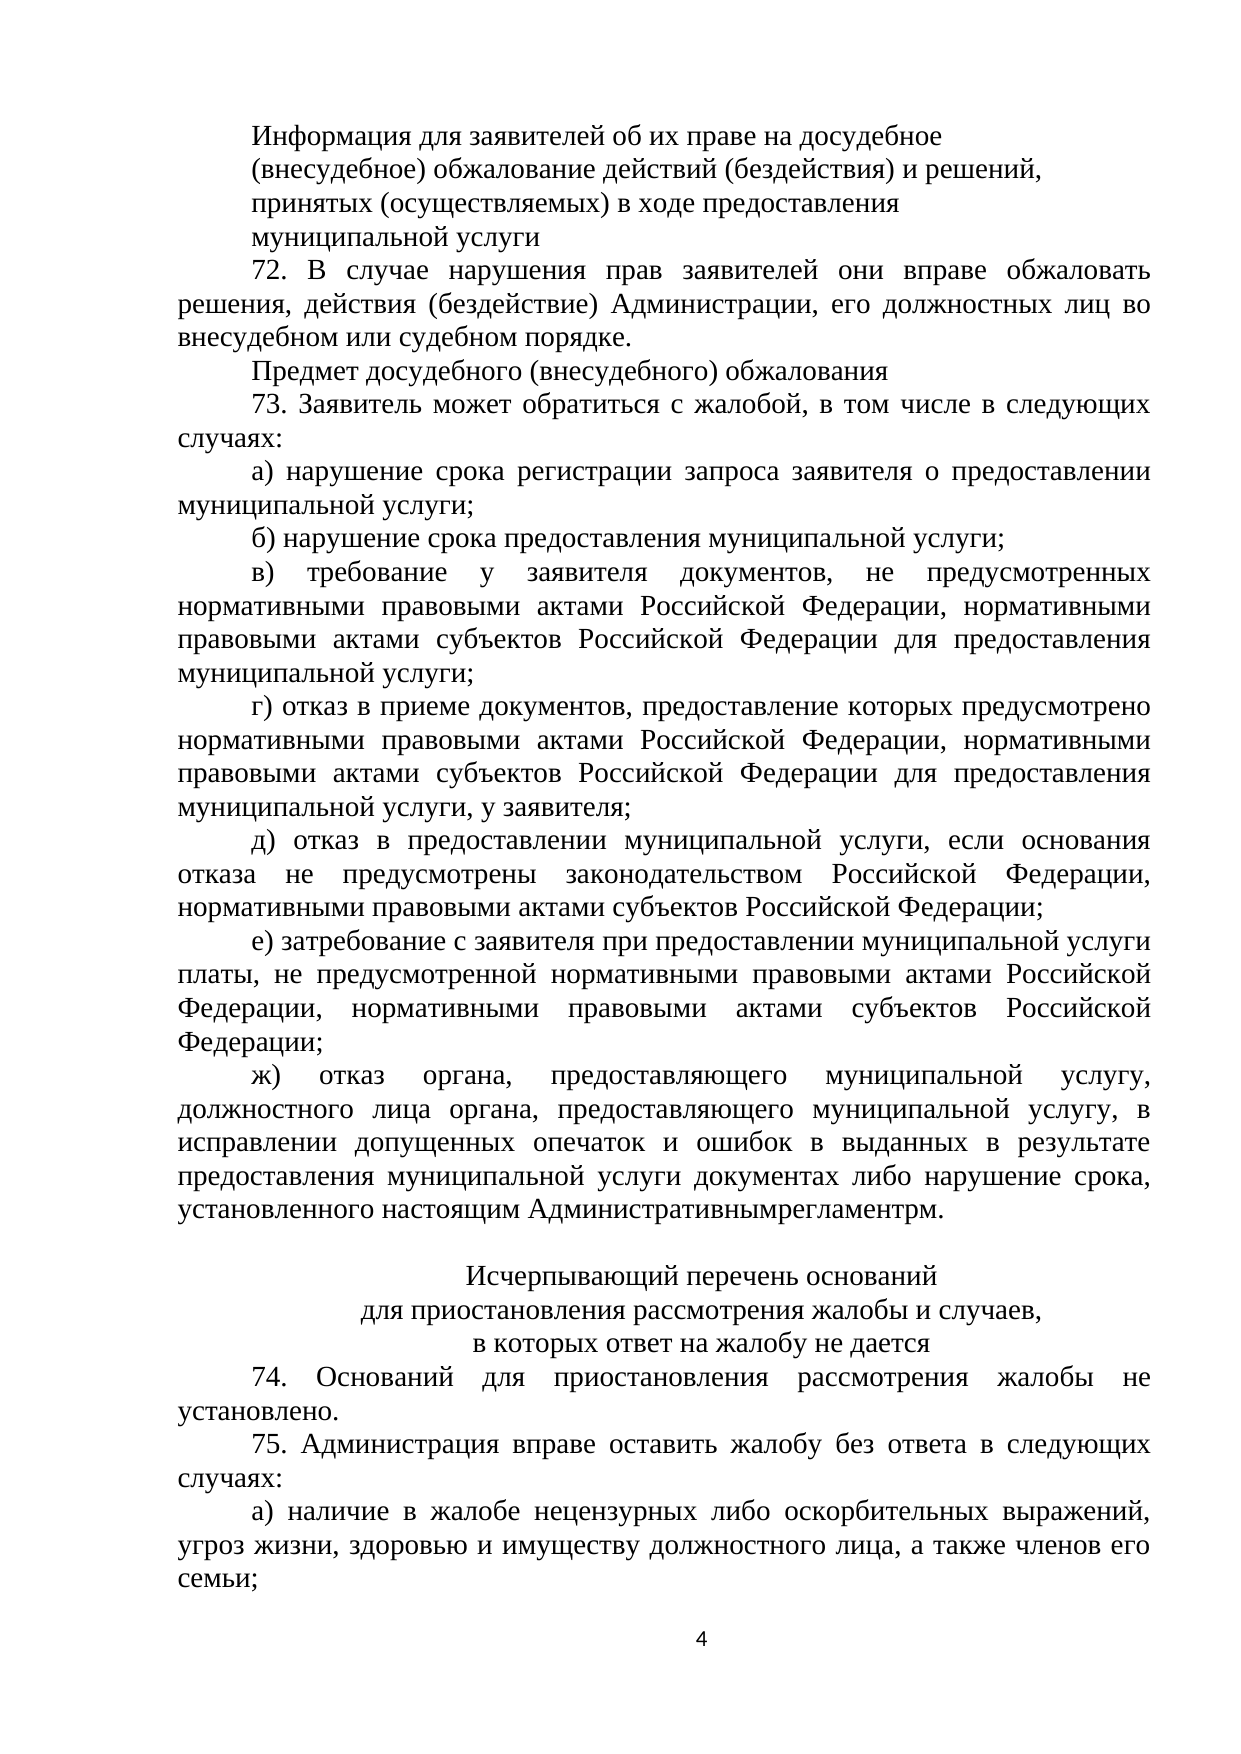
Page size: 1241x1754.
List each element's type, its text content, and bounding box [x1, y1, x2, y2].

text муниципальной услуги [177, 219, 1152, 252]
text (внесудебное) обжалование действий (бездействия) и решений, [177, 152, 1152, 185]
text принятых (осуществляемых) в ходе предоставления [177, 185, 1152, 219]
text ж) отказ органа, предоставляющего муниципальной услугу, должностного лица органа, предоставляющего муниципальной услугу, в исправлении допущенных опечаток и ошибок в выданных в результате предоставления муниципальной услуги документах либо нарушение срока, установленного настоящим Административнымрегламентрм. [177, 1057, 1152, 1225]
text Исчерпывающий перечень оснований [177, 1258, 1152, 1292]
text 73. Заявитель может обратиться с жалобой, в том числе в следующих случаях: [177, 386, 1152, 453]
text в) требование у заявителя документов, не предусмотренных нормативными правовыми актами Российской Федерации, нормативными правовыми актами субъектов Российской Федерации для предоставления муниципальной услуги; [177, 554, 1152, 688]
text а) нарушение срока регистрации запроса заявителя о предоставлении муниципальной услуги; [177, 453, 1152, 521]
text 72. В случае нарушения прав заявителей они вправе обжаловать решения, действия (бездействие) Администрации, его должностных лиц во внесудебном или судебном порядке. [177, 252, 1152, 353]
text 74. Оснований для приостановления рассмотрения жалобы не установлено. [177, 1359, 1152, 1426]
text г) отказ в приеме документов, предоставление которых предусмотрено нормативными правовыми актами Российской Федерации, нормативными правовыми актами субъектов Российской Федерации для предоставления муниципальной услуги, у заявителя; [177, 688, 1152, 822]
text а) наличие в жалобе нецензурных либо оскорбительных выражений, угроз жизни, здоровью и имуществу должностного лица, а также членов его семьи; [177, 1493, 1152, 1594]
text б) нарушение срока предоставления муниципальной услуги; [177, 521, 1152, 554]
text Информация для заявителей об их праве на досудебное [177, 118, 1152, 152]
text для приостановления рассмотрения жалобы и случаев, [177, 1292, 1152, 1326]
text д) отказ в предоставлении муниципальной услуги, если основания отказа не предусмотрены законодательством Российской Федерации, нормативными правовыми актами субъектов Российской Федерации; [177, 822, 1152, 923]
text 75. Администрация вправе оставить жалобу без ответа в следующих случаях: [177, 1426, 1152, 1493]
text е) затребование с заявителя при предоставлении муниципальной услуги платы, не предусмотренной нормативными правовыми актами Российской Федерации, нормативными правовыми актами субъектов Российской Федерации; [177, 923, 1152, 1057]
text Предмет досудебного (внесудебного) обжалования [177, 353, 1152, 386]
text в которых ответ на жалобу не дается [177, 1326, 1152, 1359]
